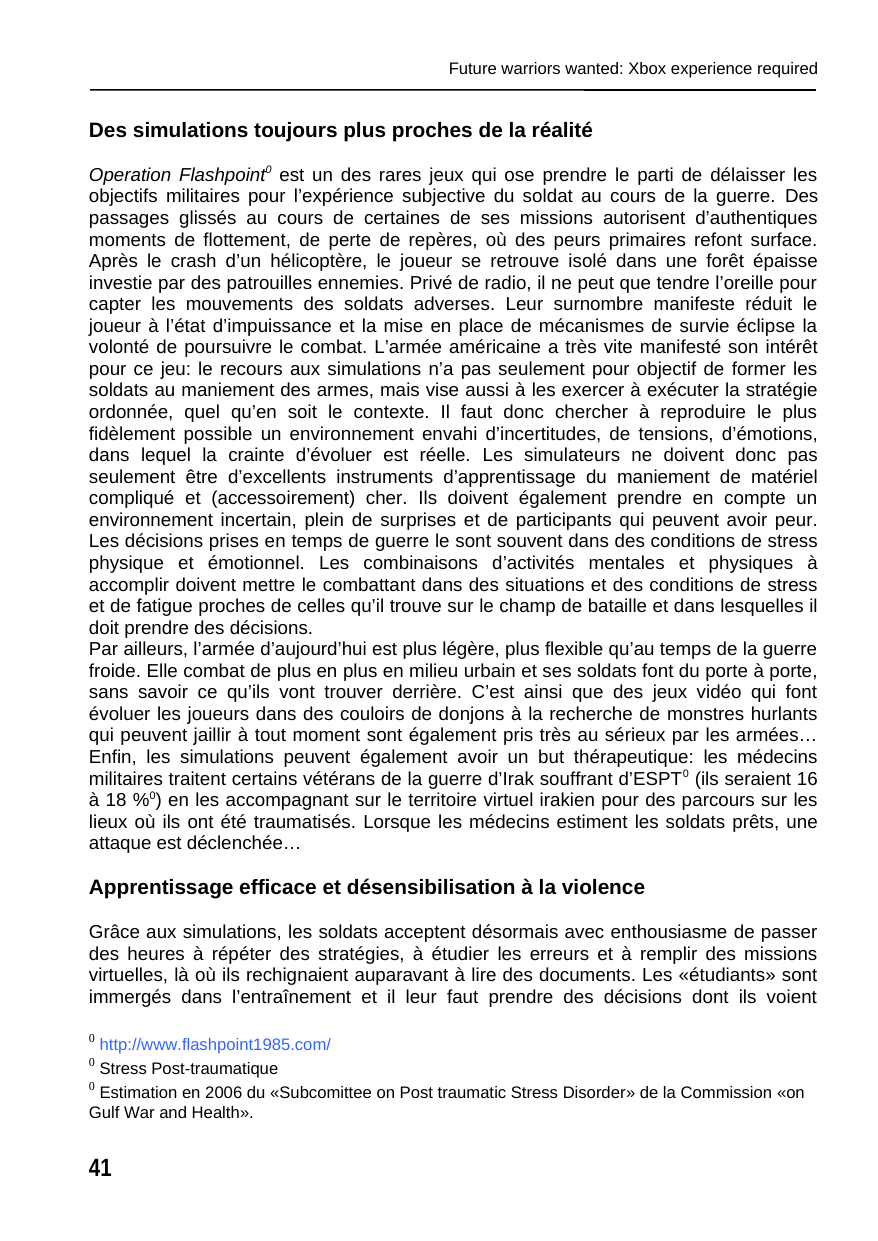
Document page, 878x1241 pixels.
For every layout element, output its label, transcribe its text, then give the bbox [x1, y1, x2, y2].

subtitle Apprentissage efficace et désensibilisation à la violence [89, 875, 818, 899]
text Par ailleurs, l’armée d’aujourd’hui est plus légère, plus flexible qu’au temps de la guerre froide. Elle combat de plus en plus en milieu urbain et ses soldats font du porte à porte, sans savoir ce qu’ils vont trouver derrière. C’est ainsi que des jeux vidéo qui font évoluer les joueurs dans des couloirs de donjons à la recherche de monstres hurlants qui peuvent jaillir à tout moment sont également pris très au sérieux par les armées… Enfin, les simulations peuvent également avoir un but thérapeutique: les médecins militaires traitent certains vétérans de la guerre d’Irak souffrant d’ESPT (ils seraient 16 à 18 %) en les accompagnant sur le territoire virtuel irakien pour des parcours sur les lieux où ils ont été traumatisés. Lorsque les médecins estiment les soldats prêts, une attaque est déclenchée… [89, 638, 818, 854]
subtitle Des simulations toujours plus proches de la réalité [89, 118, 818, 142]
text Operation Flashpoint est un des rares jeux qui ose prendre le parti de délaisser les objectifs militaires pour l’expérience subjective du soldat au cours de la guerre. Des passages glissés au cours de certaines de ses missions autorisent d’authentiques moments de flottement, de perte de repères, où des peurs primaires refont surface. Après le crash d’un hélicoptère, le joueur se retrouve isolé dans une forêt épaisse investie par des patrouilles ennemies. Privé de radio, il ne peut que tendre l’oreille pour capter les mouvements des soldats adverses. Leur surnombre manifeste réduit le joueur à l’état d’impuissance et la mise en place de mécanismes de survie éclipse la volonté de poursuivre le combat. L’armée américaine a très vite manifesté son intérêt pour ce jeu: le recours aux simulations n’a pas seulement pour objectif de former les soldats au maniement des armes, mais vise aussi à les exercer à exécuter la stratégie ordonnée, quel qu’en soit le contexte. Il faut donc chercher à reproduire le plus fidèlement possible un environnement envahi d’incertitudes, de tensions, d’émotions, dans lequel la crainte d’évoluer est réelle. Les simulateurs ne doivent donc pas seulement être d’excellents instruments d’apprentissage du maniement de matériel compliqué et (accessoirement) cher. Ils doivent également prendre en compte un environnement incertain, plein de surprises et de participants qui peuvent avoir peur. Les décisions prises en temps de guerre le sont souvent dans des conditions de stress physique et émotionnel. Les combinaisons d’activités mentales et physiques à accomplir doivent mettre le combattant dans des situations et des conditions de stress et de fatigue proches de celles qu’il trouve sur le champ de bataille et dans lesquelles il doit prendre des décisions. [89, 164, 818, 638]
